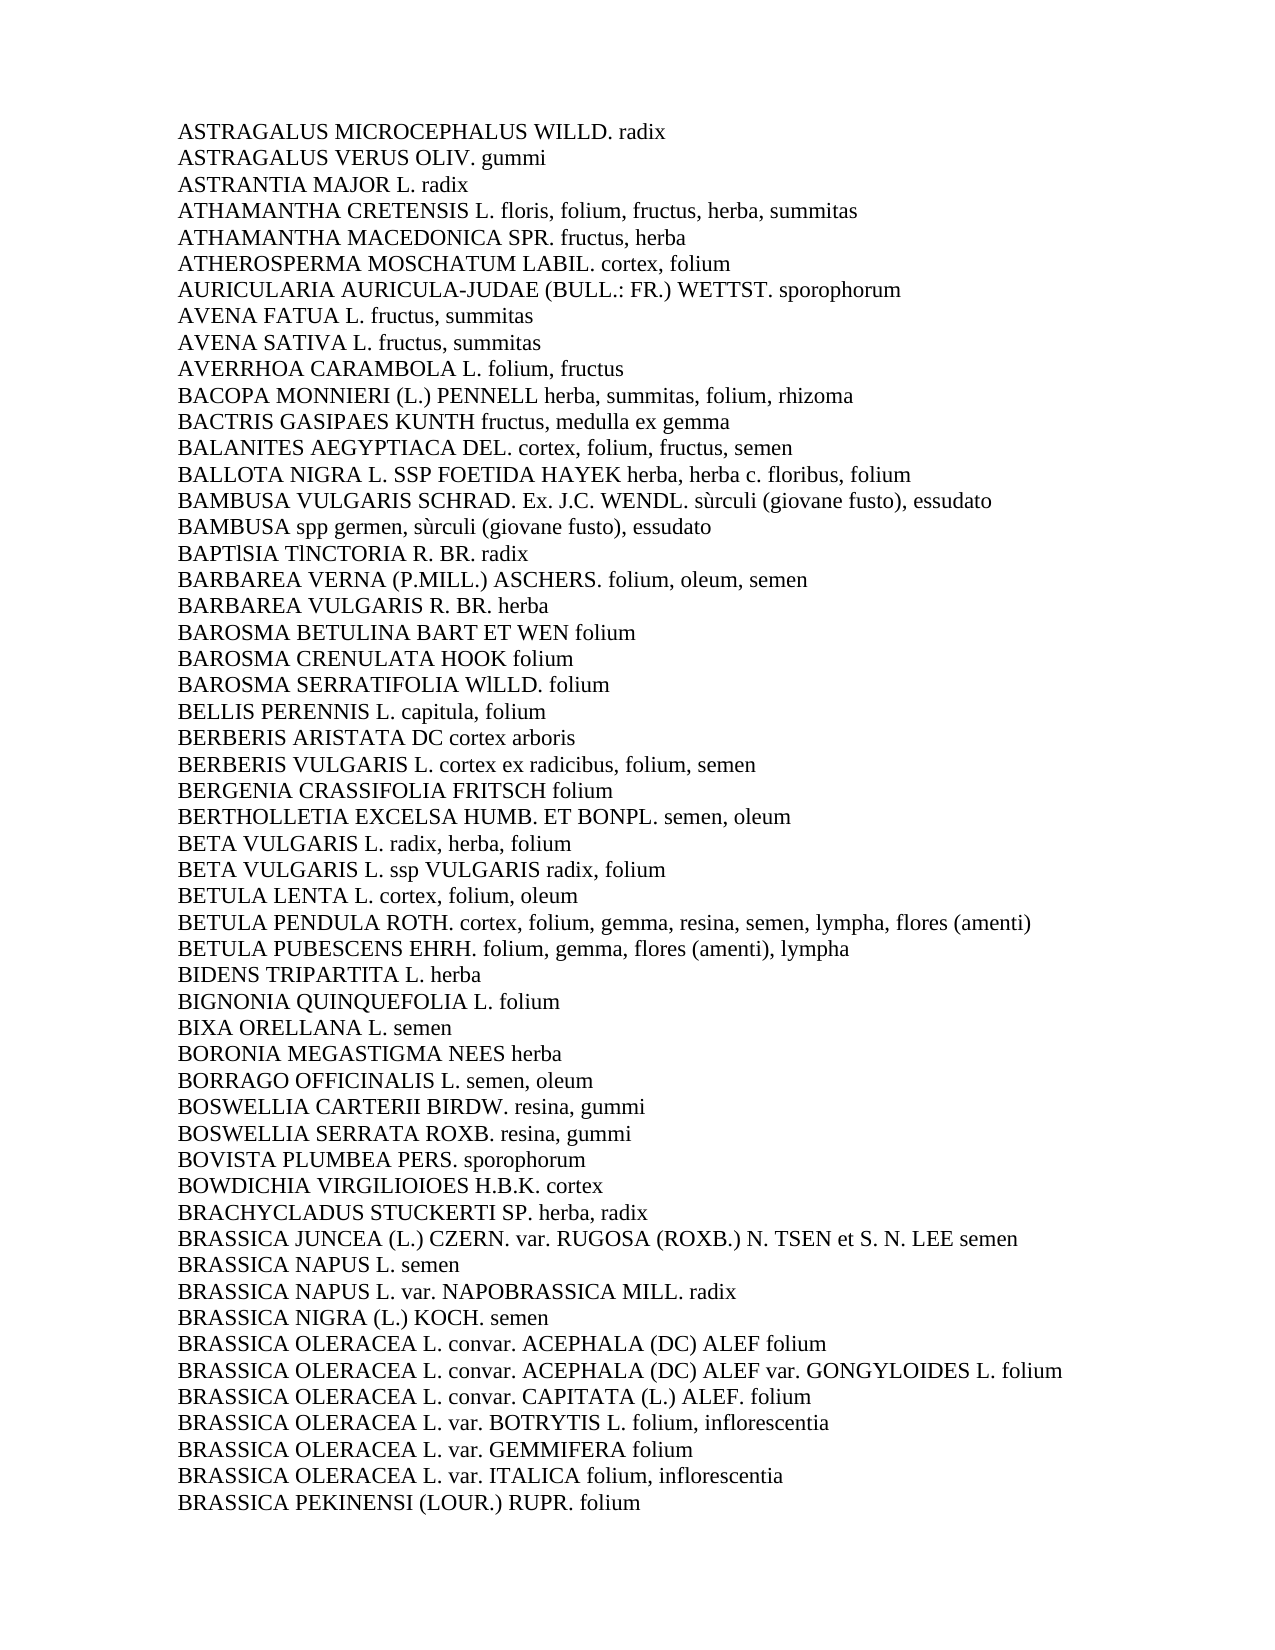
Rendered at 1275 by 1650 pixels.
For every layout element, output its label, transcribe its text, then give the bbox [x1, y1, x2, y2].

text BACTRIS GASIPAES KUNTH fructus, medulla ex gemma [177, 408, 1186, 434]
text BAMBUSA spp germen, sùrculi (giovane fusto), essudato [177, 513, 1186, 540]
text BARBAREA VULGARIS R. BR. herba [177, 592, 1186, 619]
text BRASSICA OLERACEA L. var. ITALICA folium, inflorescentia [177, 1462, 1186, 1488]
text BERBERIS VULGARIS L. cortex ex radicibus, folium, semen [177, 751, 1186, 777]
text BERGENIA CRASSIFOLIA FRITSCH folium [177, 777, 1186, 803]
text ATHEROSPERMA MOSCHATUM LABIL. cortex, folium [177, 250, 1186, 276]
text BARBAREA VERNA (P.MILL.) ASCHERS. folium, oleum, semen [177, 566, 1186, 592]
text AVENA FATUA L. fructus, summitas [177, 303, 1186, 329]
text BORONIA MEGASTIGMA NEES herba [177, 1041, 1186, 1067]
text BELLIS PERENNIS L. capitula, folium [177, 698, 1186, 724]
text ASTRAGALUS VERUS OLIV. gummi [177, 144, 1186, 171]
text BERBERIS ARISTATA DC cortex arboris [177, 724, 1186, 751]
text BIDENS TRIPARTITA L. herba [177, 961, 1186, 988]
text BAROSMA SERRATIFOLIA WlLLD. folium [177, 672, 1186, 698]
text BAROSMA BETULINA BART ET WEN folium [177, 619, 1186, 645]
text BACOPA MONNIERI (L.) PENNELL herba, summitas, folium, rhizoma [177, 382, 1186, 408]
text BAMBUSA VULGARIS SCHRAD. Ex. J.C. WENDL. sùrculi (giovane fusto), essudato [177, 487, 1186, 513]
text AURICULARIA AURICULA-JUDAE (BULL.: FR.) WETTST. sporophorum [177, 276, 1186, 303]
text BALANITES AEGYPTIACA DEL. cortex, folium, fructus, semen [177, 434, 1186, 461]
text BALLOTA NIGRA L. SSP FOETIDA HAYEK herba, herba c. floribus, folium [177, 461, 1186, 487]
text ATHAMANTHA MACEDONICA SPR. fructus, herba [177, 223, 1186, 250]
text BETULA LENTA L. cortex, folium, oleum [177, 882, 1186, 909]
text BIGNONIA QUINQUEFOLIA L. folium [177, 988, 1186, 1014]
text BAPTlSIA TlNCTORIA R. BR. radix [177, 540, 1186, 566]
text BOSWELLIA SERRATA ROXB. resina, gummi [177, 1119, 1186, 1146]
text BRASSICA NIGRA (L.) KOCH. semen [177, 1304, 1186, 1330]
text BRASSICA OLERACEA L. convar. CAPITATA (L.) ALEF. folium [177, 1383, 1186, 1409]
text BRASSICA NAPUS L. semen [177, 1251, 1186, 1278]
text BRASSICA OLERACEA L. convar. ACEPHALA (DC) ALEF var. GONGYLOIDES L. folium [177, 1357, 1186, 1383]
text BORRAGO OFFICINALIS L. semen, oleum [177, 1067, 1186, 1093]
text BOSWELLIA CARTERII BIRDW. resina, gummi [177, 1093, 1186, 1119]
text BOVISTA PLUMBEA PERS. sporophorum [177, 1146, 1186, 1172]
text BETA VULGARIS L. radix, herba, folium [177, 830, 1186, 856]
text BOWDICHIA VIRGILIOIOES H.B.K. cortex [177, 1172, 1186, 1199]
text BRASSICA NAPUS L. var. NAPOBRASSICA MILL. radix [177, 1278, 1186, 1304]
text BRACHYCLADUS STUCKERTI SP. herba, radix [177, 1199, 1186, 1225]
text BETULA PENDULA ROTH. cortex, folium, gemma, resina, semen, lympha, flores (amenti) [177, 909, 1186, 935]
text ASTRANTIA MAJOR L. radix [177, 171, 1186, 197]
text BETULA PUBESCENS EHRH. folium, gemma, flores (amenti), lympha [177, 935, 1186, 961]
text ASTRAGALUS MICROCEPHALUS WILLD. radix [177, 118, 1186, 144]
text BRASSICA PEKINENSI (LOUR.) RUPR. folium [177, 1488, 1186, 1515]
text BRASSICA OLERACEA L. var. BOTRYTIS L. folium, inflorescentia [177, 1409, 1186, 1436]
text BRASSICA OLERACEA L. convar. ACEPHALA (DC) ALEF folium [177, 1330, 1186, 1357]
text BRASSICA OLERACEA L. var. GEMMIFERA folium [177, 1436, 1186, 1462]
text ATHAMANTHA CRETENSIS L. floris, folium, fructus, herba, summitas [177, 197, 1186, 223]
text BRASSICA JUNCEA (L.) CZERN. var. RUGOSA (ROXB.) N. TSEN et S. N. LEE semen [177, 1225, 1186, 1251]
text BAROSMA CRENULATA HOOK folium [177, 645, 1186, 672]
text BETA VULGARIS L. ssp VULGARIS radix, folium [177, 856, 1186, 882]
text BIXA ORELLANA L. semen [177, 1014, 1186, 1041]
text AVERRHOA CARAMBOLA L. folium, fructus [177, 355, 1186, 382]
text AVENA SATIVA L. fructus, summitas [177, 329, 1186, 355]
text BERTHOLLETIA EXCELSA HUMB. ET BONPL. semen, oleum [177, 803, 1186, 830]
